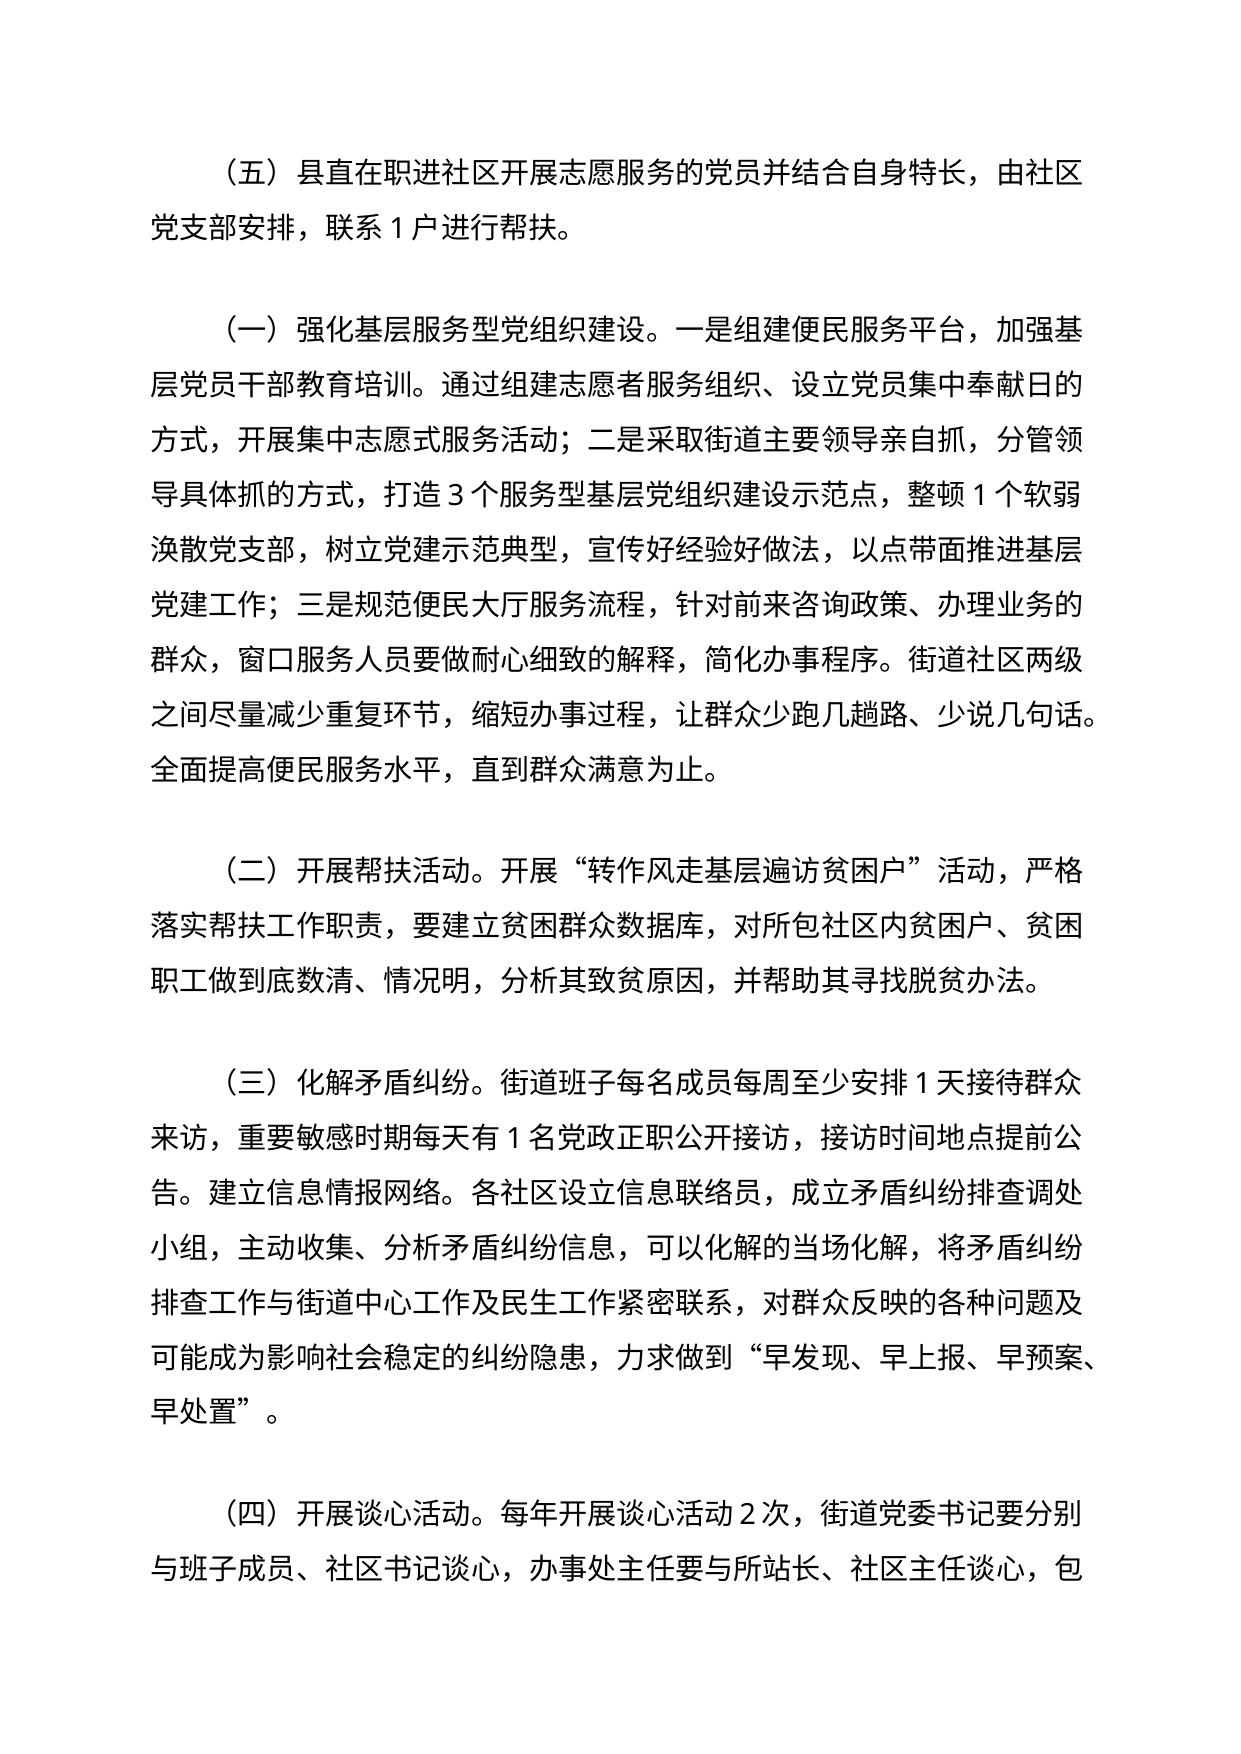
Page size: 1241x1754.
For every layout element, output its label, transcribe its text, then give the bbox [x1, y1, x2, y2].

text （五）县直在职进社区开展志愿服务的党员并结合自身特长，由社区党支部安排，联系1户进行帮扶。 [150, 150, 1090, 247]
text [150, 1491, 1090, 1588]
text （二）开展帮扶活动。开展“转作风走基层遍访贫困户”活动，严格落实帮扶工作职责，要建立贫困群众数据库，对所包社区内贫困户、贫困职工做到底数清、情况明，分析其致贫原因，并帮助其寻找脱贫办法。 [150, 848, 1090, 1000]
text （三）化解矛盾纠纷。街道班子每名成员每周至少安排1天接待群众来访，重要敏感时期每天有1名党政正职公开接访，接访时间地点提前公告。建立信息情报网络。各社区设立信息联络员，成立矛盾纠纷排查调处小组，主动收集、分析矛盾纠纷信息，可以化解的当场化解，将矛盾纠纷排查工作与街道中心工作及民生工作紧密联系，对群众反映的各种问题及可能成为影响社会稳定的纠纷隐患，力求做到“早发现、早上报、早预案、早处置”。 [150, 1059, 1090, 1431]
text （一）强化基层服务型党组织建设。一是组建便民服务平台，加强基层党员干部教育培训。通过组建志愿者服务组织、设立党员集中奉献日的方式，开展集中志愿式服务活动；二是采取街道主要领导亲自抓，分管领导具体抓的方式，打造3个服务型基层党组织建设示范点，整顿1个软弱涣散党支部，树立党建示范典型，宣传好经验好做法，以点带面推进基层党建工作；三是规范便民大厅服务流程，针对前来咨询政策、办理业务的群众，窗口服务人员要做耐心细致的解释，简化办事程序。街道社区两级之间尽量减少重复环节，缩短办事过程，让群众少跑几趟路、少说几句话。全面提高便民服务水平，直到群众满意为止。 [150, 307, 1090, 788]
